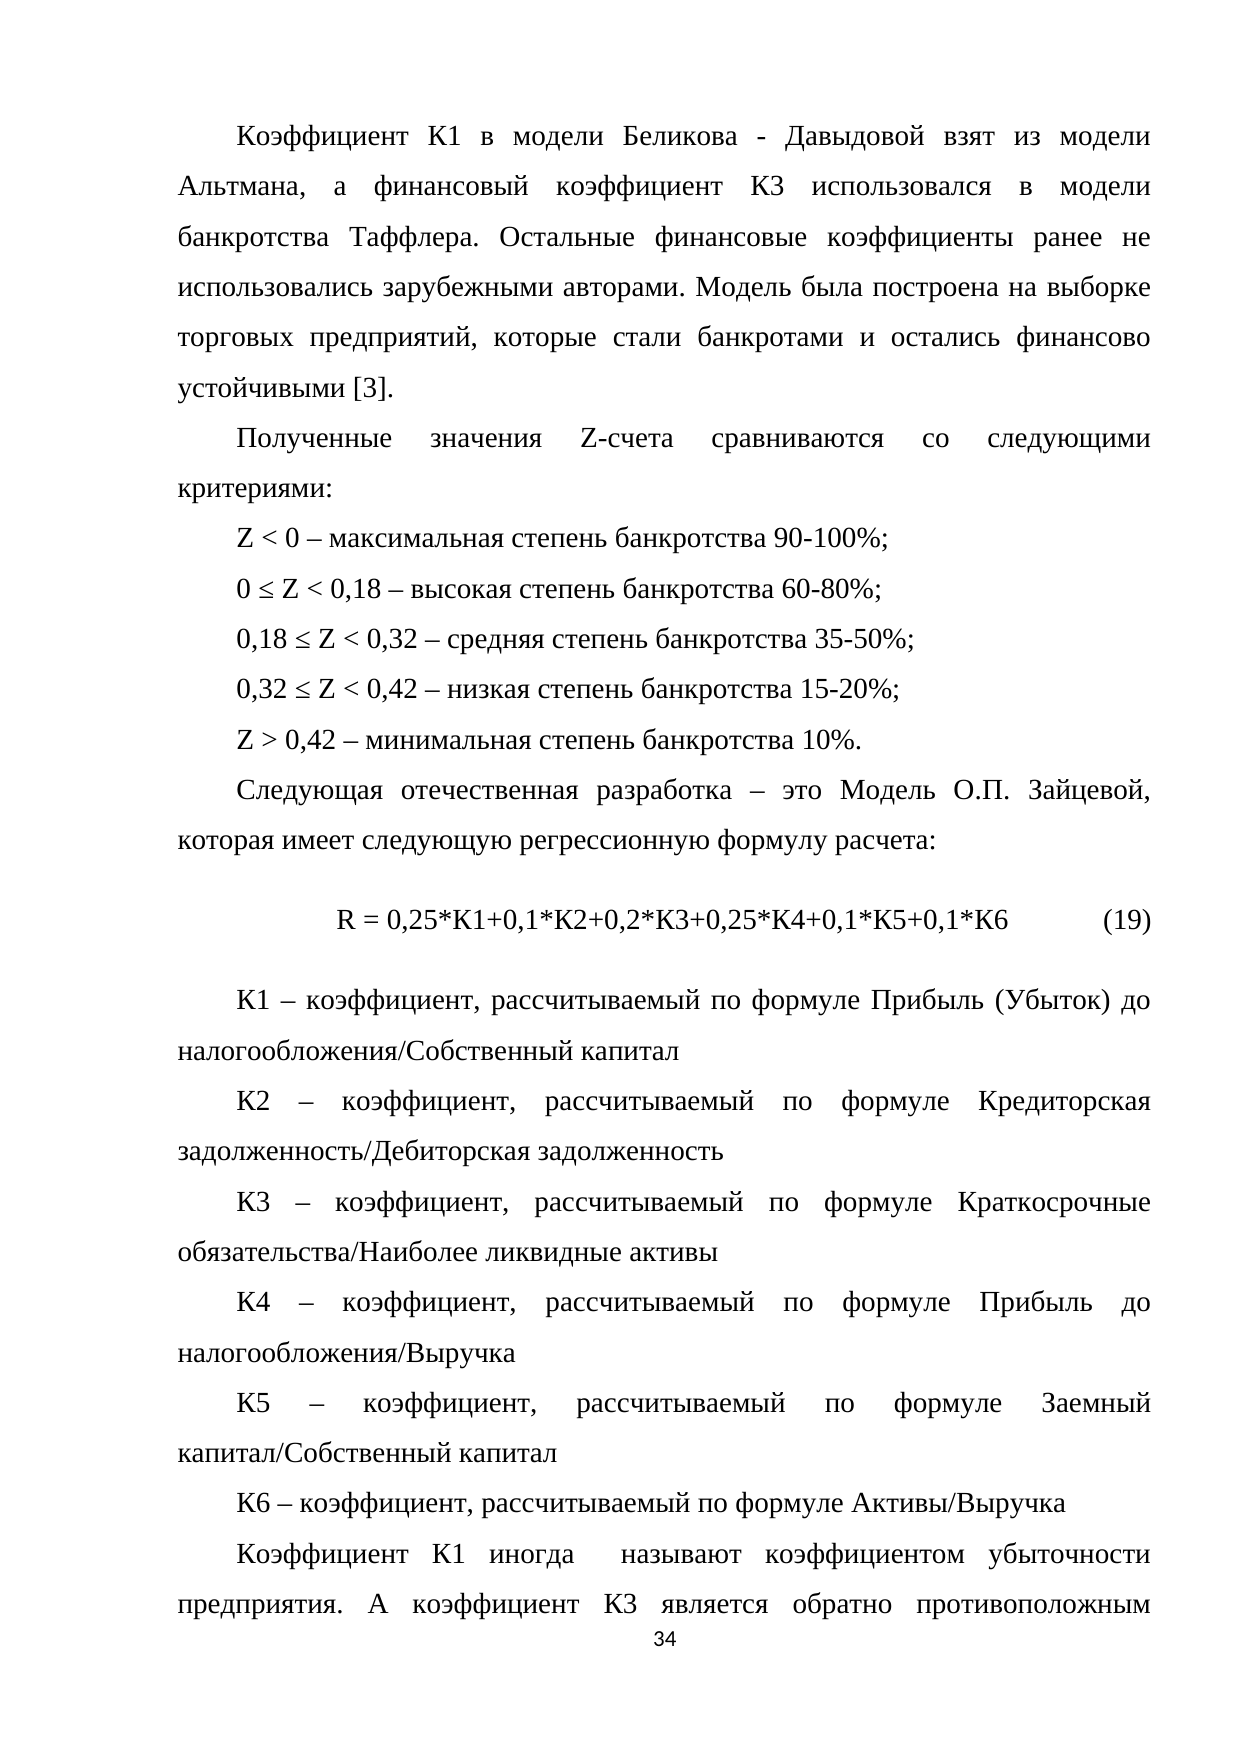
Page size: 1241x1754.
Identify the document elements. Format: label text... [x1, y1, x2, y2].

text Z < 0 – максимальная степень банкротства 90-100%; [177, 521, 1152, 554]
text Коэффициент К1 в модели Беликова - Давыдовой взят из модели Альтмана, а финансовый коэффициент К3 использовался в модели банкротства Таффлера. Остальные финансовые коэффициенты ранее не использовались зарубежными авторами. Модель была построена на выборке торговых предприятий, которые стали банкротами и остались финансово устойчивыми [3]. [177, 118, 1152, 403]
text Полученные значения Z-счета сравниваются со следующими критериями: [177, 420, 1152, 504]
text К2 – коэффициент, рассчитываемый по формуле Кредиторская задолженность/Дебиторская задолженность [177, 1083, 1152, 1167]
text К1 – коэффициент, рассчитываемый по формуле Прибыль (Убыток) до налогообложения/Собственный капитал [177, 982, 1152, 1066]
text R = 0,25*К1+0,1*К2+0,2*К3+0,25*К4+0,1*К5+0,1*К6 (19) [177, 902, 1152, 936]
text Z > 0,42 – минимальная степень банкротства 10%. [177, 722, 1152, 755]
text 0 ≤ Z < 0,18 – высокая степень банкротства 60-80%; [177, 571, 1152, 604]
text К6 – коэффициент, рассчитываемый по формуле Активы/Выручка [177, 1486, 1152, 1519]
text К4 – коэффициент, рассчитываемый по формуле Прибыль до налогообложения/Выручка [177, 1284, 1152, 1368]
text Следующая отечественная разработка – это Модель О.П. Зайцевой, которая имеет следующую регрессионную формулу расчета: [177, 772, 1152, 856]
text 0,18 ≤ Z < 0,32 – средняя степень банкротства 35-50%; [177, 621, 1152, 655]
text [177, 1536, 1152, 1620]
text 0,32 ≤ Z < 0,42 – низкая степень банкротства 15-20%; [177, 672, 1152, 705]
text К3 – коэффициент, рассчитываемый по формуле Краткосрочные обязательства/Наиболее ликвидные активы [177, 1184, 1152, 1268]
text К5 – коэффициент, рассчитываемый по формуле Заемный капитал/Собственный капитал [177, 1385, 1152, 1469]
